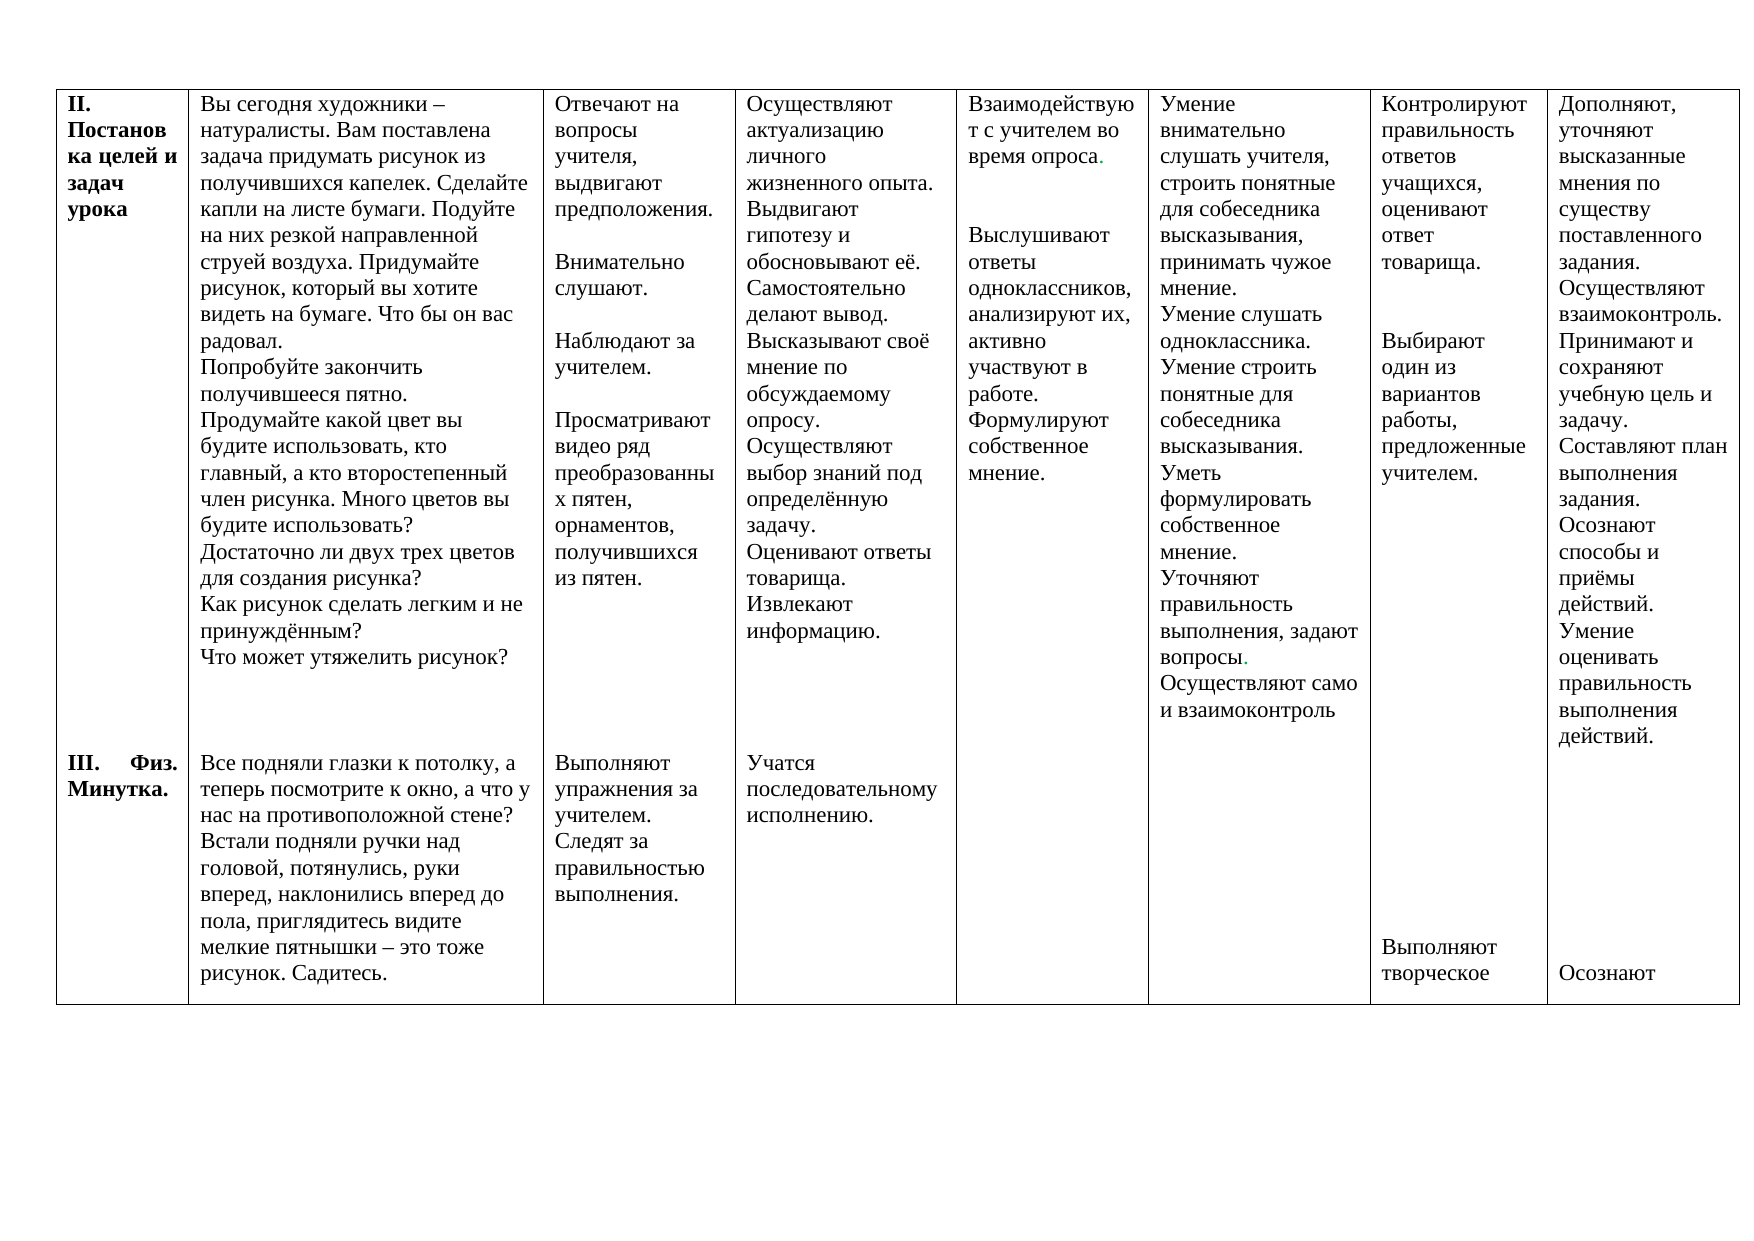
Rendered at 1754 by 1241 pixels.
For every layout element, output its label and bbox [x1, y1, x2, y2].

table_cell [544, 90, 735, 1004]
table_cell [957, 90, 1148, 1004]
table_cell [189, 90, 543, 1004]
table_cell [1548, 90, 1739, 1004]
table_cell [57, 90, 188, 1004]
table_cell [1371, 90, 1547, 1004]
table_cell [736, 90, 956, 1004]
table_cell [1149, 90, 1370, 1004]
